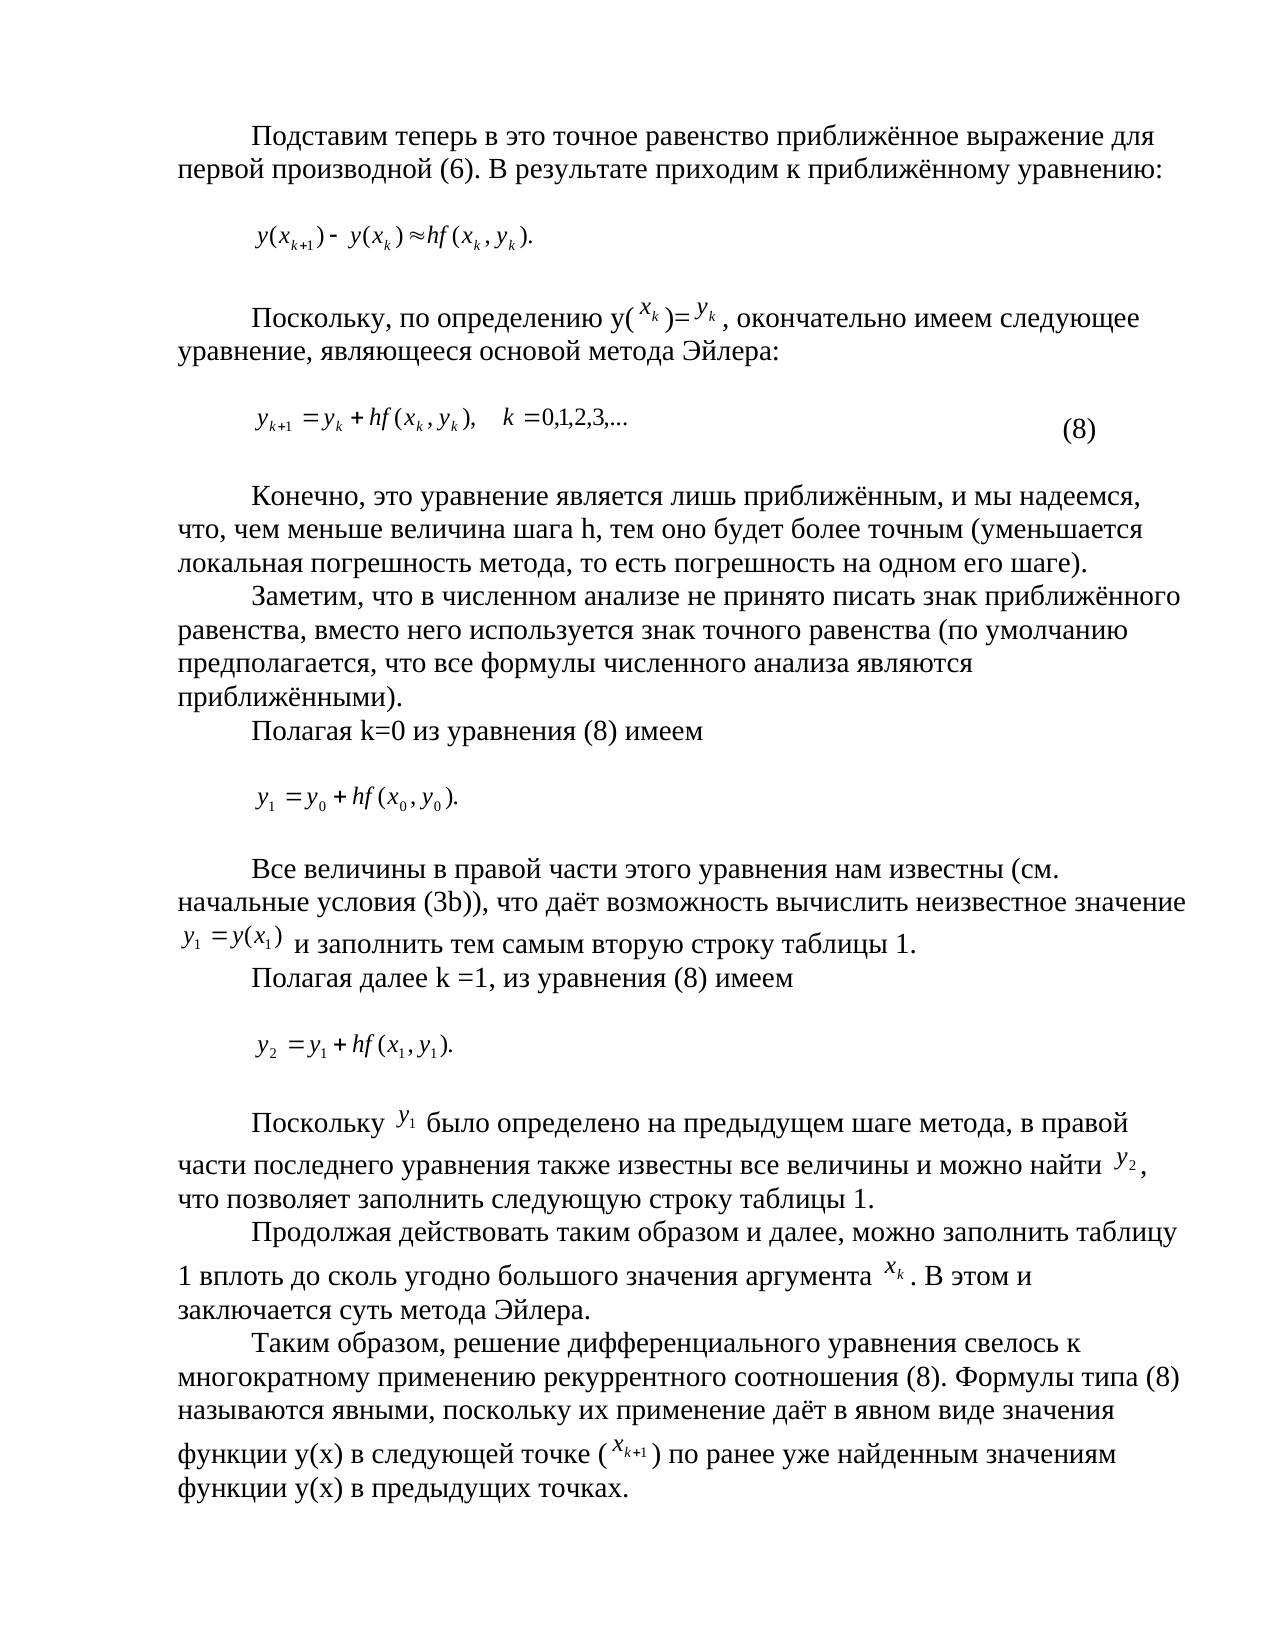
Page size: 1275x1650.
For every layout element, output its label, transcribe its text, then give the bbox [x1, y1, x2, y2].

text Полагая k=0 из уравнения (8) имеем [177, 713, 1186, 746]
text Конечно, это уравнение является лишь приближённым, и мы надеемся, что, чем меньше величина шага h, тем оно будет более точным (уменьшается локальная погрешность метода, то есть погрешность на одном его шаге). [177, 478, 1186, 578]
text Полагая далее k =1, из уравнения (8) имеем [177, 960, 1186, 994]
text Заметим, что в численном анализе не принято писать знак приближённого равенства, вместо него используется знак точного равенства (по умолчанию предполагается, что все формулы численного анализа являются приближёнными). [177, 578, 1186, 713]
text Все величины в правой части этого уравнения нам известны (см. начальные условия (3b)), что даёт возможность вычислить неизвестное значение и заполнить тем самым вторую строку таблицы 1. [177, 851, 1186, 960]
text Таким образом, решение дифференциального уравнения свелось к многократному применению рекуррентного соотношения (8). Формулы типа (8) называются явными, поскольку их применение даёт в явном виде значения функции у(х) в следующей точке () по ранее уже найденным значениям функции у(х) в предыдущих точках. [177, 1325, 1186, 1503]
text Поскольку, по определению у()=, окончательно имеем следующее уравнение, являющееся основой метода Эйлера: [177, 290, 1186, 367]
text Поскольку было определено на предыдущем шаге метода, в правой части последнего уравнения также известны все величины и можно найти , что позволяет заполнить следующую строку таблицы 1. [177, 1097, 1186, 1214]
text Подставим теперь в это точное равенство приближённое выражение для первой производной (6). В результате приходим к приближённому уравнению: [177, 118, 1186, 185]
text Продолжая действовать таким образом и далее, можно заполнить таблицу 1 вплоть до сколь угодно большого значения аргумента . В этом и заключается суть метода Эйлера. [177, 1214, 1186, 1325]
text (8) [177, 401, 1186, 444]
